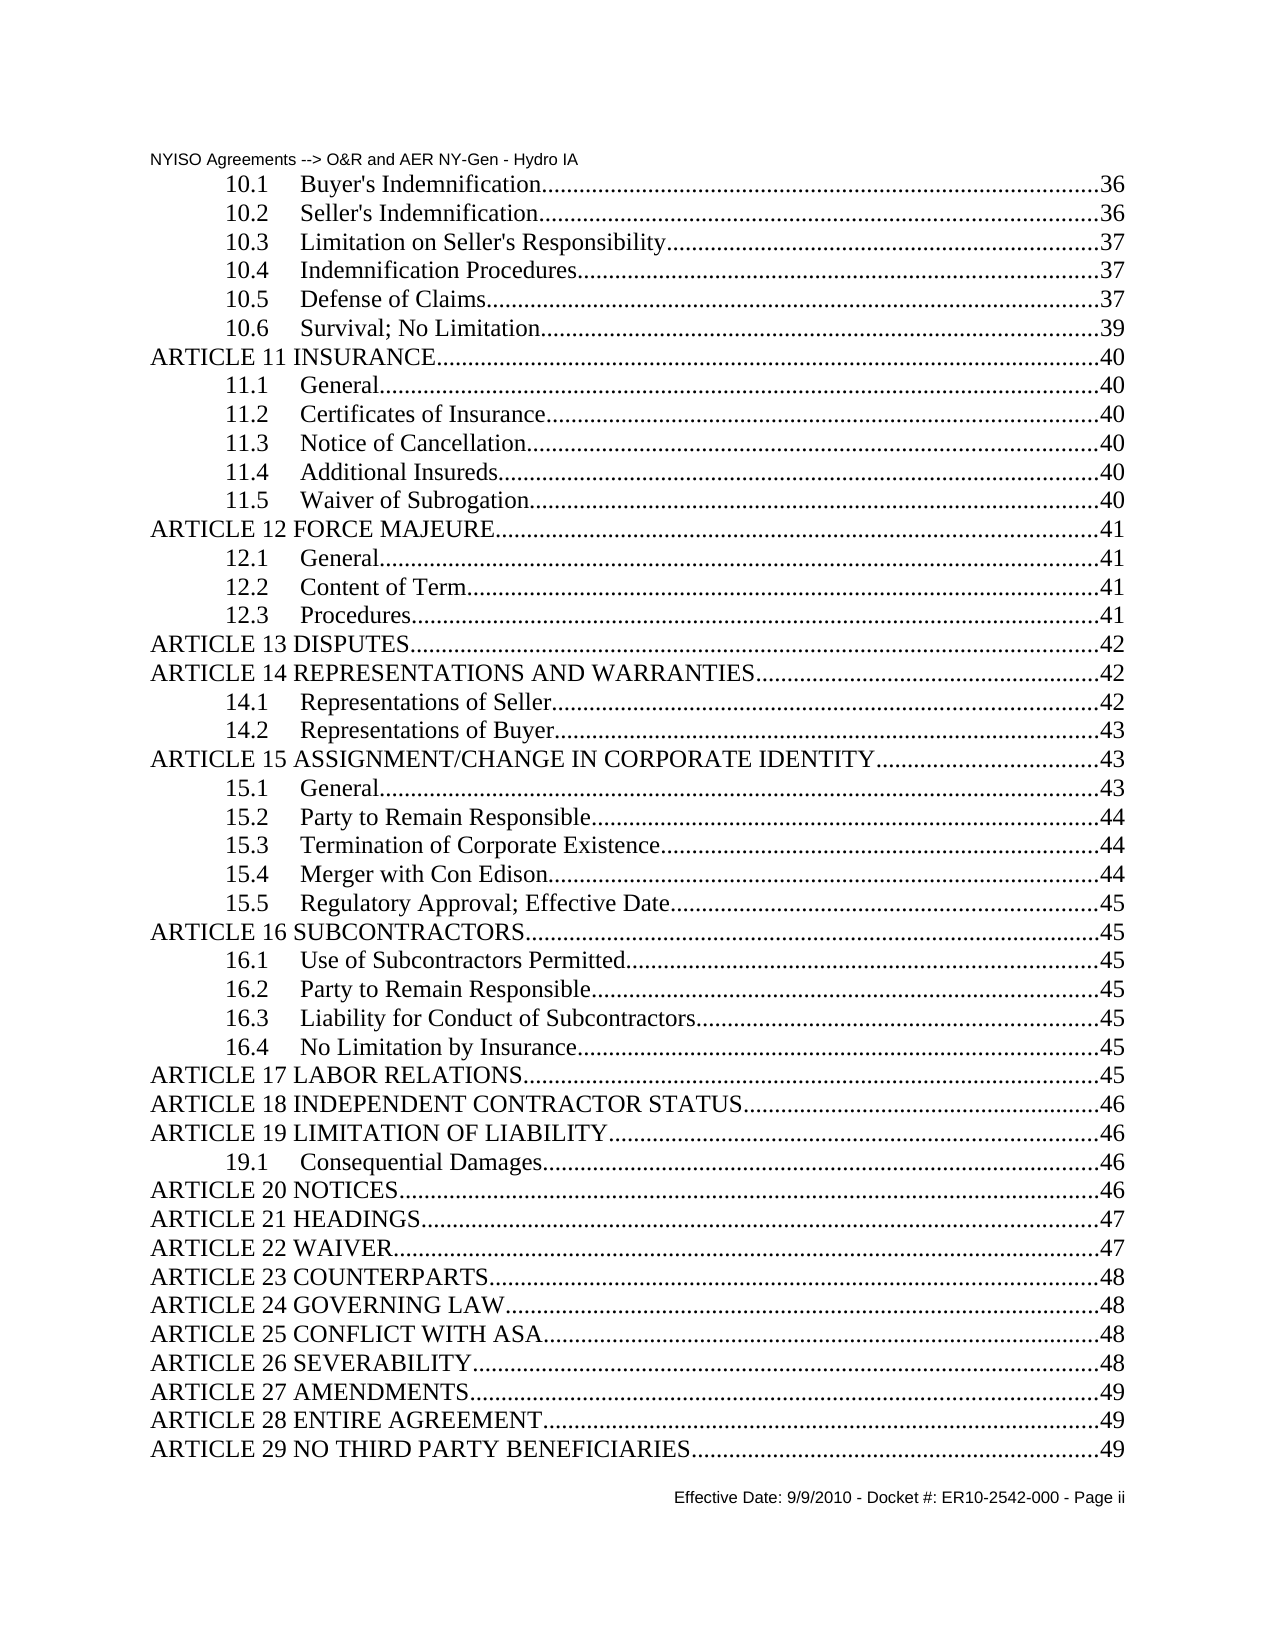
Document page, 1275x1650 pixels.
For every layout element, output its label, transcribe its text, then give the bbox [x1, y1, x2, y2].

text ARTICLE 23 COUNTERPARTS 48 [150, 1262, 1050, 1290]
text 11.2 Certificates of Insurance 40 [225, 399, 1050, 428]
text ARTICLE 24 GOVERNING LAW 48 [150, 1290, 1050, 1319]
text 19.1 Consequential Damages 46 [225, 1147, 1050, 1175]
text ARTICLE 12 FORCE MAJEURE 41 [150, 514, 1050, 543]
text ARTICLE 14 REPRESENTATIONS AND WARRANTIES 42 [150, 658, 1050, 687]
text ARTICLE 11 INSURANCE 40 [150, 342, 1050, 370]
text 16.2 Party to Remain Responsible 45 [225, 974, 1050, 1003]
text ARTICLE 26 SEVERABILITY 48 [150, 1348, 1050, 1377]
text 14.1 Representations of Seller 42 [225, 687, 1050, 715]
text 10.3 Limitation on Seller's Responsibility 37 [225, 227, 1050, 255]
text ARTICLE 29 NO THIRD PARTY BENEFICIARIES 49 [150, 1434, 1050, 1463]
text ARTICLE 21 HEADINGS 47 [150, 1204, 1050, 1233]
text ARTICLE 27 AMENDMENTS 49 [150, 1377, 1050, 1405]
text 10.1 Buyer's Indemnification 36 [225, 169, 1050, 198]
text 11.5 Waiver of Subrogation 40 [225, 485, 1050, 514]
text 10.6 Survival; No Limitation 39 [225, 313, 1050, 342]
text ARTICLE 15 ASSIGNMENT/CHANGE IN CORPORATE IDENTITY 43 [150, 744, 1050, 773]
text 11.3 Notice of Cancellation 40 [225, 428, 1050, 457]
text ARTICLE 16 SUBCONTRACTORS 45 [150, 917, 1050, 945]
text 15.1 General 43 [225, 773, 1050, 802]
text 12.3 Procedures 41 [225, 600, 1050, 629]
text ARTICLE 13 DISPUTES 42 [150, 629, 1050, 658]
text 12.1 General 41 [225, 543, 1050, 572]
text 11.4 Additional Insureds 40 [225, 457, 1050, 485]
text 14.2 Representations of Buyer 43 [225, 715, 1050, 744]
text ARTICLE 17 LABOR RELATIONS 45 [150, 1060, 1050, 1089]
text 15.2 Party to Remain Responsible 44 [225, 802, 1050, 830]
text ARTICLE 19 LIMITATION OF LIABILITY 46 [150, 1118, 1050, 1147]
text 10.4 Indemnification Procedures 37 [225, 255, 1050, 284]
text 15.5 Regulatory Approval; Effective Date 45 [225, 888, 1050, 917]
text ARTICLE 28 ENTIRE AGREEMENT 49 [150, 1405, 1050, 1434]
text 15.3 Termination of Corporate Existence 44 [225, 830, 1050, 859]
text 12.2 Content of Term 41 [225, 572, 1050, 600]
text ARTICLE 18 INDEPENDENT CONTRACTOR STATUS 46 [150, 1089, 1050, 1118]
text 10.5 Defense of Claims 37 [225, 284, 1050, 313]
text 16.1 Use of Subcontractors Permitted 45 [225, 945, 1050, 974]
text 10.2 Seller's Indemnification 36 [225, 198, 1050, 227]
text ARTICLE 25 CONFLICT WITH ASA 48 [150, 1319, 1050, 1348]
text ARTICLE 20 NOTICES 46 [150, 1175, 1050, 1204]
text 11.1 General 40 [225, 370, 1050, 399]
text 16.4 No Limitation by Insurance 45 [225, 1032, 1050, 1060]
text ARTICLE 22 WAIVER 47 [150, 1233, 1050, 1262]
text 16.3 Liability for Conduct of Subcontractors 45 [225, 1003, 1050, 1032]
text 15.4 Merger with Con Edison 44 [225, 859, 1050, 888]
